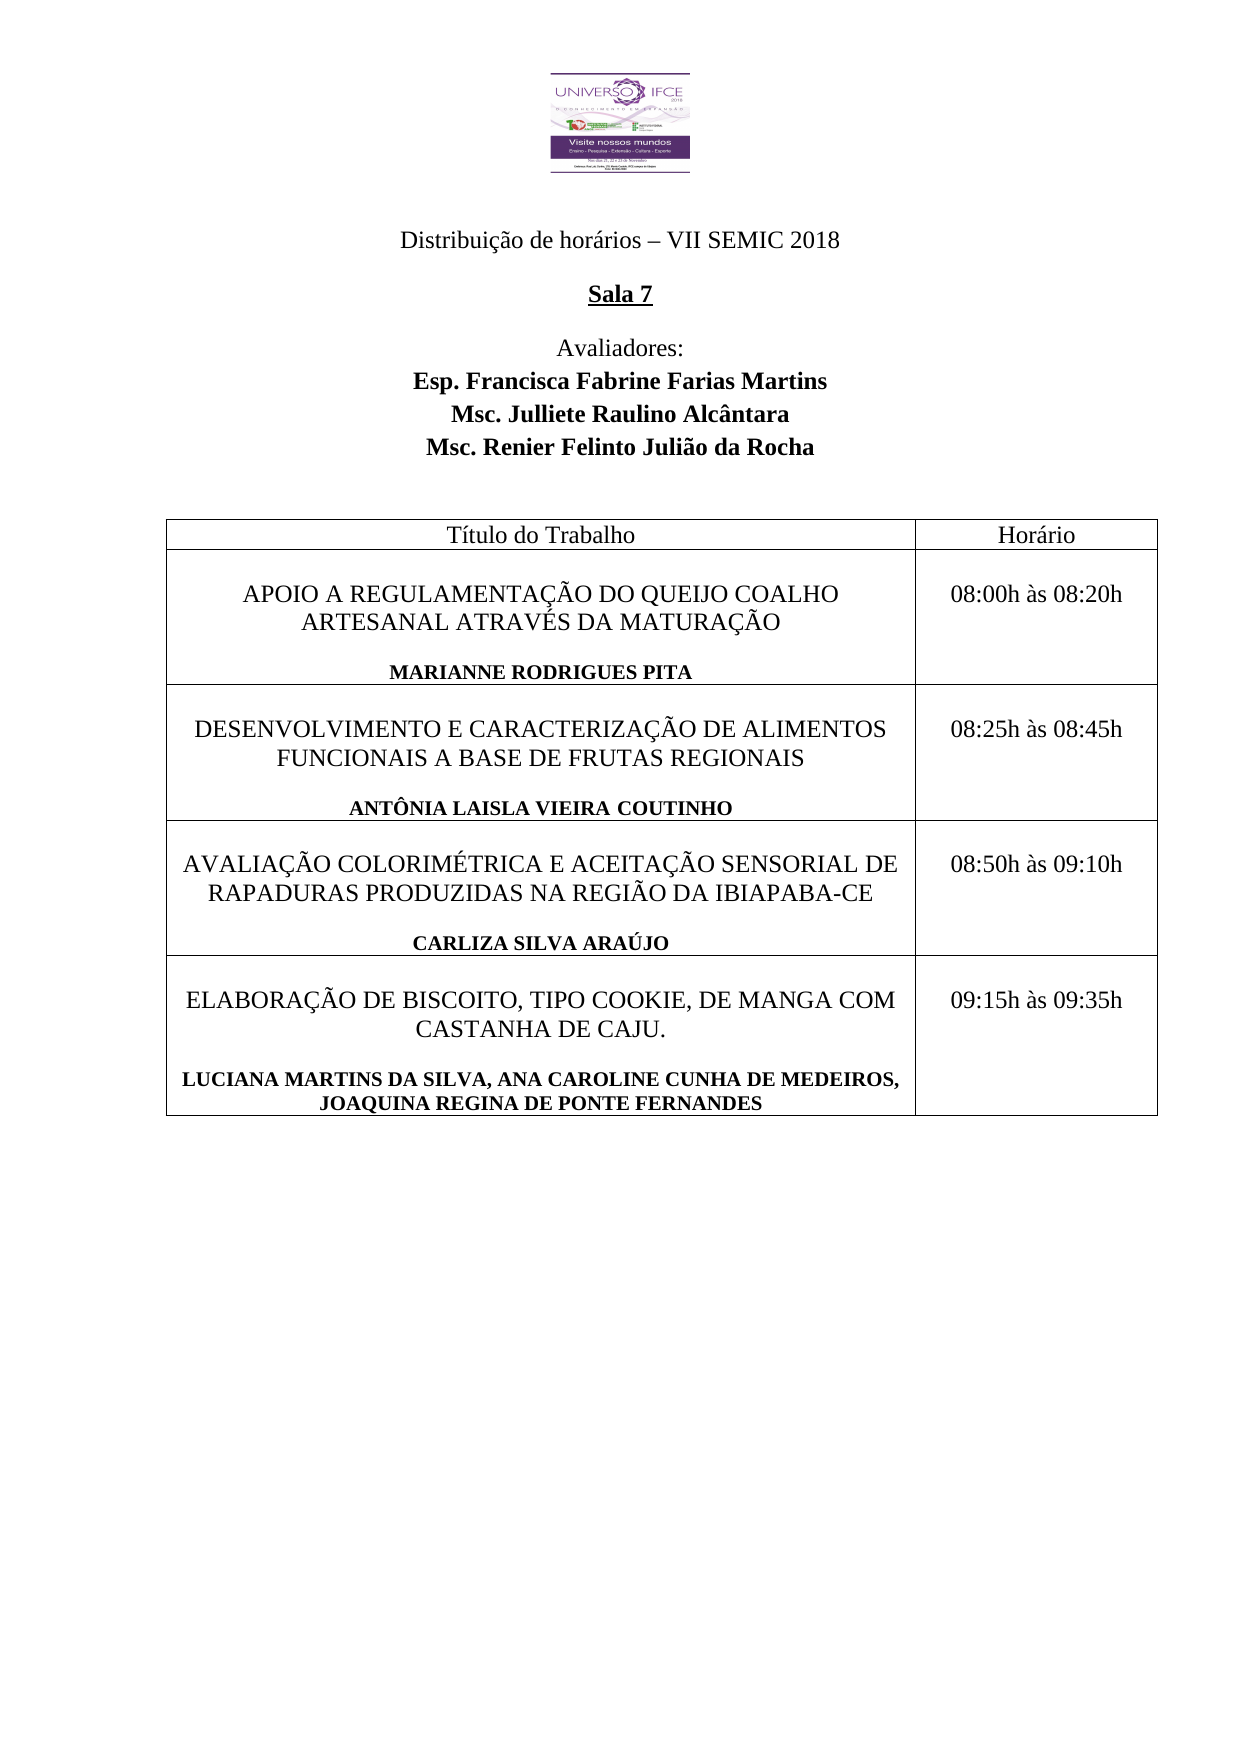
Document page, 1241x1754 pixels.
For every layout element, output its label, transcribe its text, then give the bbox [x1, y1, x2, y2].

text Avaliadores: [177, 333, 1063, 362]
text Sala 7 [177, 279, 1063, 308]
table_header Horário [916, 520, 1157, 549]
text Esp. Francisca Fabrine Farias Martins [177, 366, 1063, 395]
table_header Título do Trabalho [167, 520, 915, 549]
table_cell 08:50h às 09:10h [916, 821, 1157, 955]
table_cell 09:15h às 09:35h [916, 956, 1157, 1114]
table_cell ELABORAÇÃO DE BISCOITO, TIPO COOKIE, DE MANGA COM CASTANHA DE CAJU. LUCIANA MARTINS DA SILVA, ANA CAROLINE CUNHA DE MEDEIROS, JOAQUINA REGINA DE PONTE FERNANDES [167, 956, 915, 1114]
table_cell DESENVOLVIMENTO E CARACTERIZAÇÃO DE ALIMENTOS FUNCIONAIS A BASE DE FRUTAS REGIONAIS ANTÔNIA LAISLA VIEIRA COUTINHO [167, 685, 915, 820]
text Msc. Renier Felinto Julião da Rocha [177, 432, 1063, 461]
text Msc. Julliete Raulino Alcântara [177, 399, 1063, 428]
picture [550, 73, 690, 173]
table_cell 08:00h às 08:20h [916, 550, 1157, 684]
text Distribuição de horários – VII SEMIC 2018 [177, 225, 1063, 254]
table_cell APOIO A REGULAMENTAÇÃO DO QUEIJO COALHO ARTESANAL ATRAVÉS DA MATURAÇÃO MARIANNE RODRIGUES PITA [167, 550, 915, 684]
table_cell 08:25h às 08:45h [916, 685, 1157, 820]
table_cell AVALIAÇÃO COLORIMÉTRICA E ACEITAÇÃO SENSORIAL DE RAPADURAS PRODUZIDAS NA REGIÃO DA IBIAPABA-CE CARLIZA SILVA ARAÚJO [167, 821, 915, 955]
